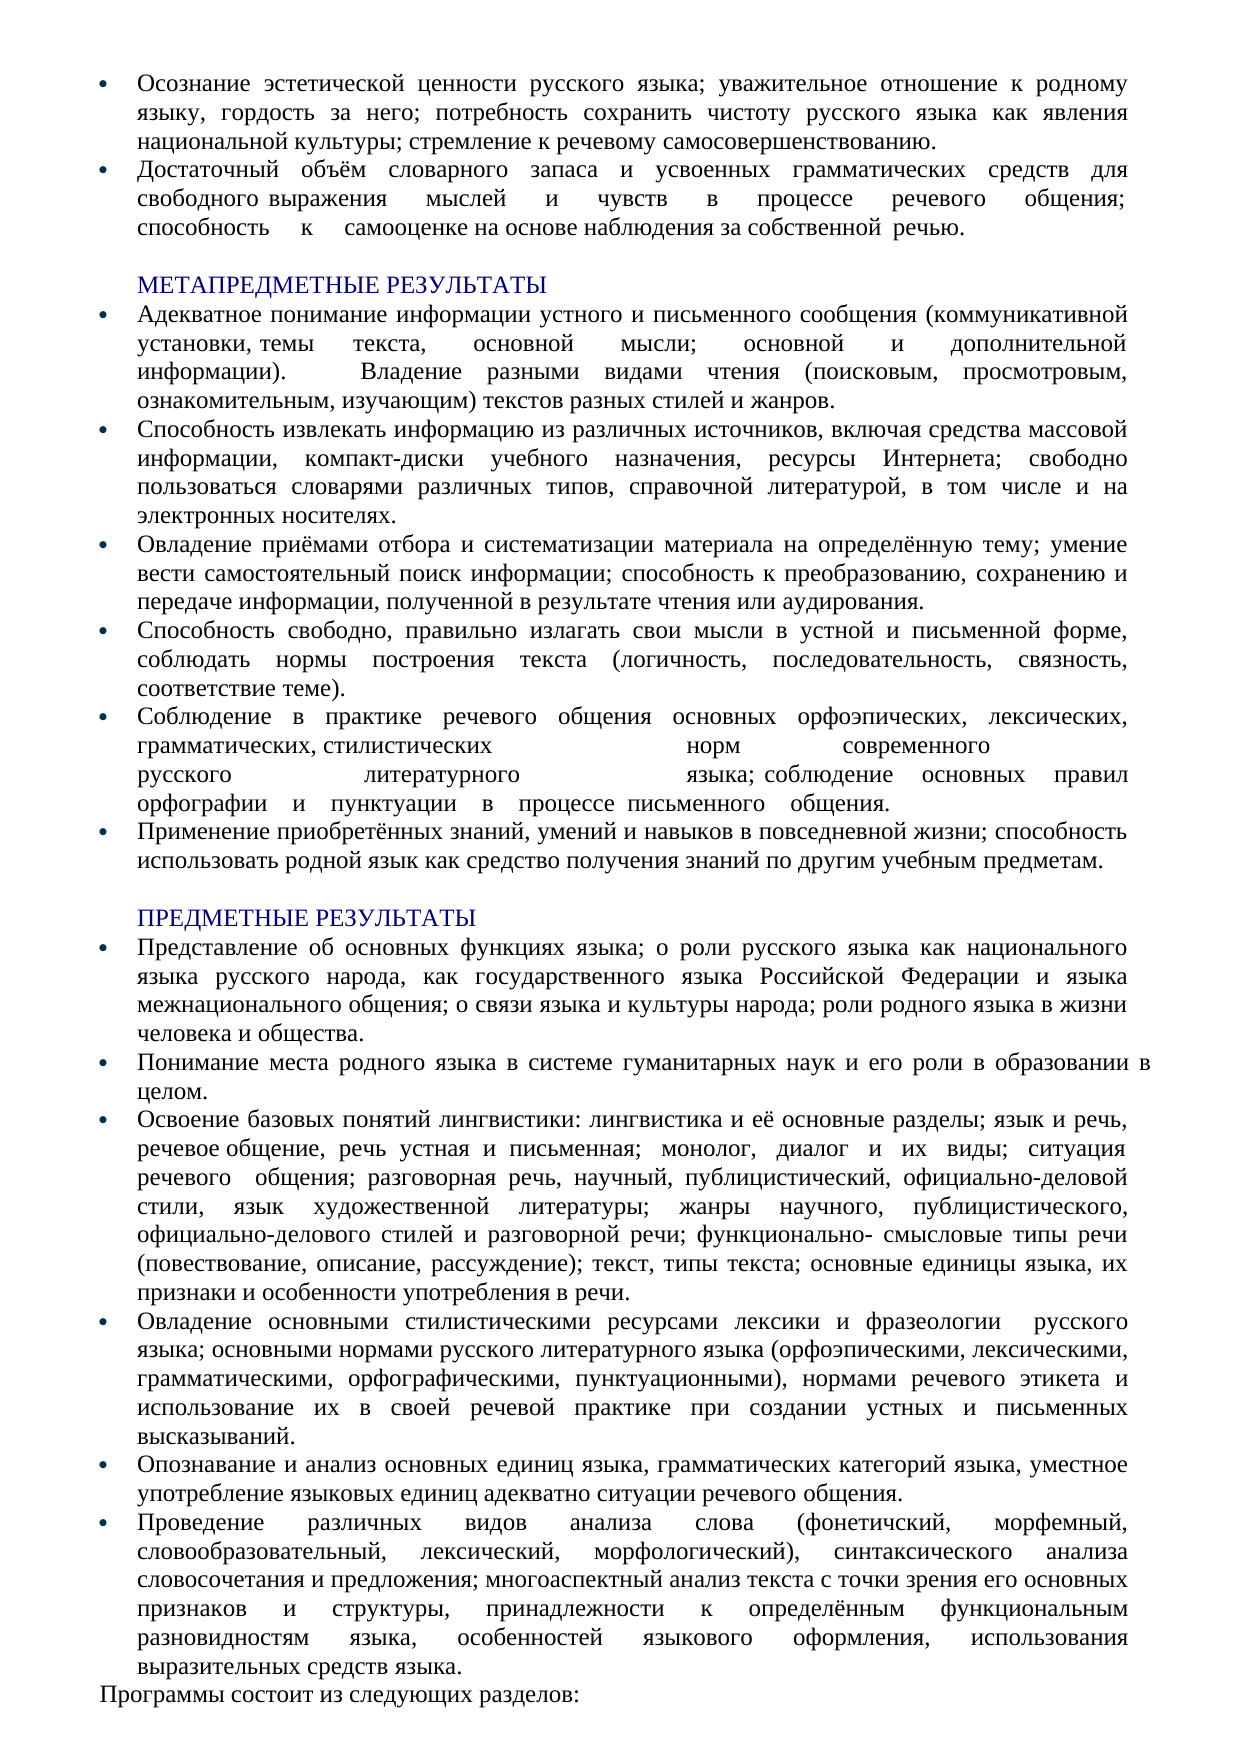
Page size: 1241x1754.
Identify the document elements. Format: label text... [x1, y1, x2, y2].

list Способность извлекать информацию из различных источников, включая средства массовой информации, компакт-диски учебного назначения, ресурсы Интернета; свободно пользоваться словарями различных типов, справочной литературой, в том числе и на электронных носителях. [99, 414, 1129, 529]
list Освоение базовых понятий лингвистики: лингвистика и её основные разделы; язык и речь, речевое общение, речь устная и письменная; монолог, диалог и их виды; ситуация речевого общения; разговорная речь, научный, публицистический, официально-деловой стили, язык художественной литературы; жанры научного, публицистического, официально-делового стилей и разговорной речи; функционально- смысловые типы речи (повествование, описание, рассуждение); текст, типы текста; основные единицы языка, их признаки и особенности употребления в речи. [99, 1104, 1129, 1306]
subtitle Программы состоит из следующих разделов: [99, 1679, 1124, 1708]
list Способность свободно, правильно излагать свои мысли в устной и письменной форме, соблюдать нормы построения текста (логичность, последовательность, связность, соответствие теме). [99, 615, 1129, 701]
list Опознавание и анализ основных единиц языка, грамматических категорий языка, уместное употребление языковых единиц адекватно ситуации речевого общения. [99, 1449, 1129, 1507]
list Достаточный объём словарного запаса и усвоенных грамматических средств для свободного выражения мыслей и чувств в процессе речевого общения; способность к самооценке на основе наблюдения за собственной речью. [99, 154, 1129, 241]
list Проведение различных видов анализа слова (фонетичский, морфемный, словообразовательный, лексический, морфологический), синтаксического анализа словосочетания и предложения; многоаспектный анализ текста с точки зрения его основных признаков и структуры, принадлежности к определённым функциональным разновидностям языка, особенностей языкового оформления, использования выразительных средств языка. [99, 1507, 1129, 1679]
list Представление об основных функциях языка; о роли русского языка как национального языка русского народа, как государственного языка Российской Федерации и языка межнационального общения; о связи языка и культуры народа; роли родного языка в жизни человека и общества. [99, 932, 1129, 1047]
text ПРЕДМЕТНЫЕ РЕЗУЛЬТАТЫ [137, 903, 1152, 932]
list Соблюдение в практике речевого общения основных орфоэпических, лексических, грамматических, стилистических норм современного русского литературного языка; соблюдение основных правил орфографии и пунктуации в процессе письменного общения. [99, 701, 1129, 816]
list Адекватное понимание информации устного и письменного сообщения (коммуникативной установки, темы текста, основной мысли; основной и дополнительной информации). Владение разными видами чтения (поисковым, просмотровым, ознакомительным, изучающим) текстов разных стилей и жанров. [99, 299, 1129, 414]
list Овладение приёмами отбора и систематизации материала на определённую тему; умение вести самостоятельный поиск информации; способность к преобразованию, сохранению и передаче информации, полученной в результате чтения или аудирования. [99, 529, 1129, 615]
list Осознание эстетической ценности русского языка; уважительное отношение к родному языку, гордость за него; потребность сохранить чистоту русского языка как явления национальной культуры; стремление к речевому самосовершенствованию. [99, 68, 1129, 154]
list Понимание места родного языка в системе гуманитарных наук и его роли в образовании в целом. [99, 1047, 1152, 1104]
text МЕТАПРЕДМЕТНЫЕ РЕЗУЛЬТАТЫ [137, 270, 1152, 299]
list Применение приобретённых знаний, умений и навыков в повседневной жизни; способность использовать родной язык как средство получения знаний по другим учебным предметам. [99, 816, 1129, 874]
list Овладение основными стилистическими ресурсами лексики и фразеологии русского языка; основными нормами русского литературного языка (орфоэпическими, лексическими, грамматическими, орфографическими, пунктуационными), нормами речевого этикета и использование их в своей речевой практике при создании устных и письменных высказываний. [99, 1306, 1129, 1449]
